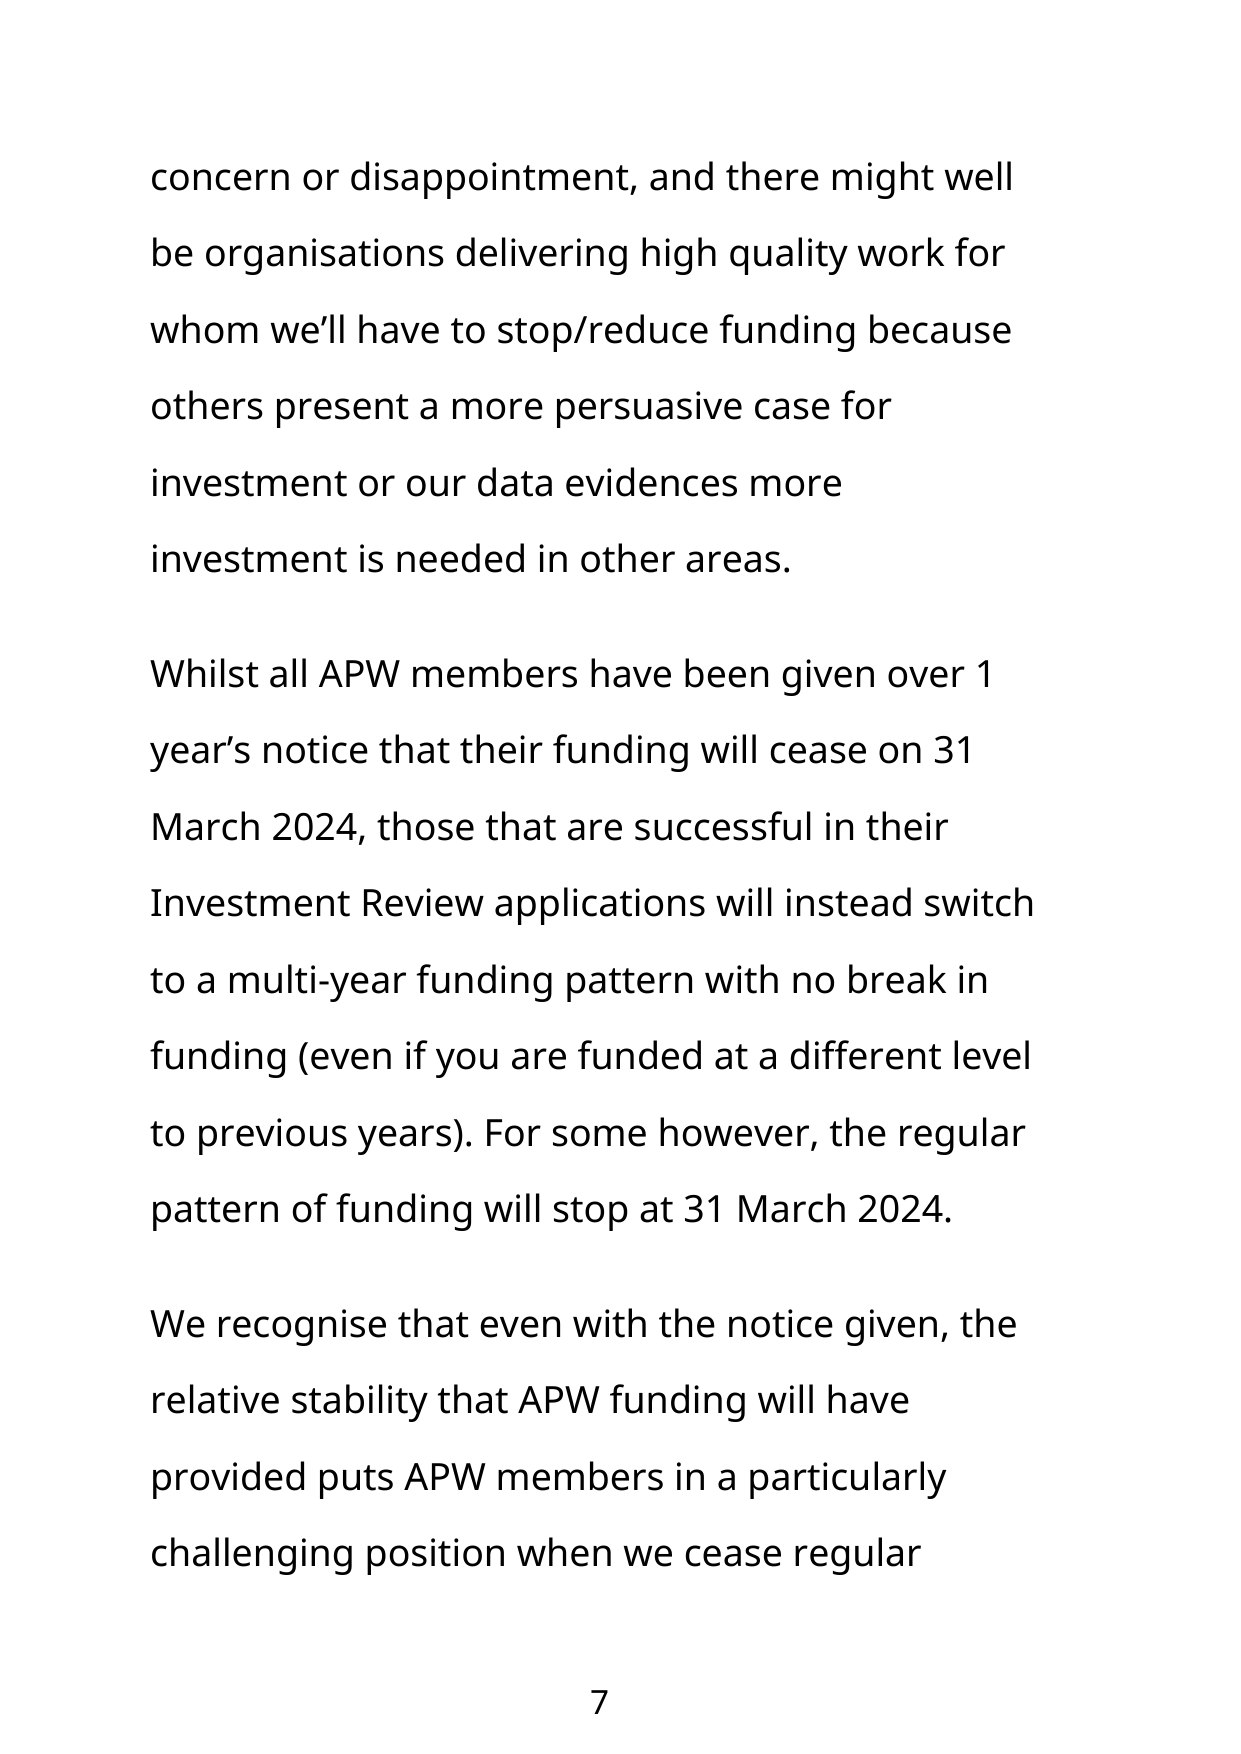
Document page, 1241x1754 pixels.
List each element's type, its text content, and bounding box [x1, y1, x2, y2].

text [150, 150, 1048, 584]
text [150, 1297, 1048, 1578]
text Whilst all APW members have been given over 1 year’s notice that their funding will cease on 31 March 2024, those that are successful in their Investment Review applications will instead switch to a multi-year funding pattern with no break in funding (even if you are funded at a different level to previous years). For some however, the regular pattern of funding will stop at 31 March 2024. [150, 647, 1048, 1234]
